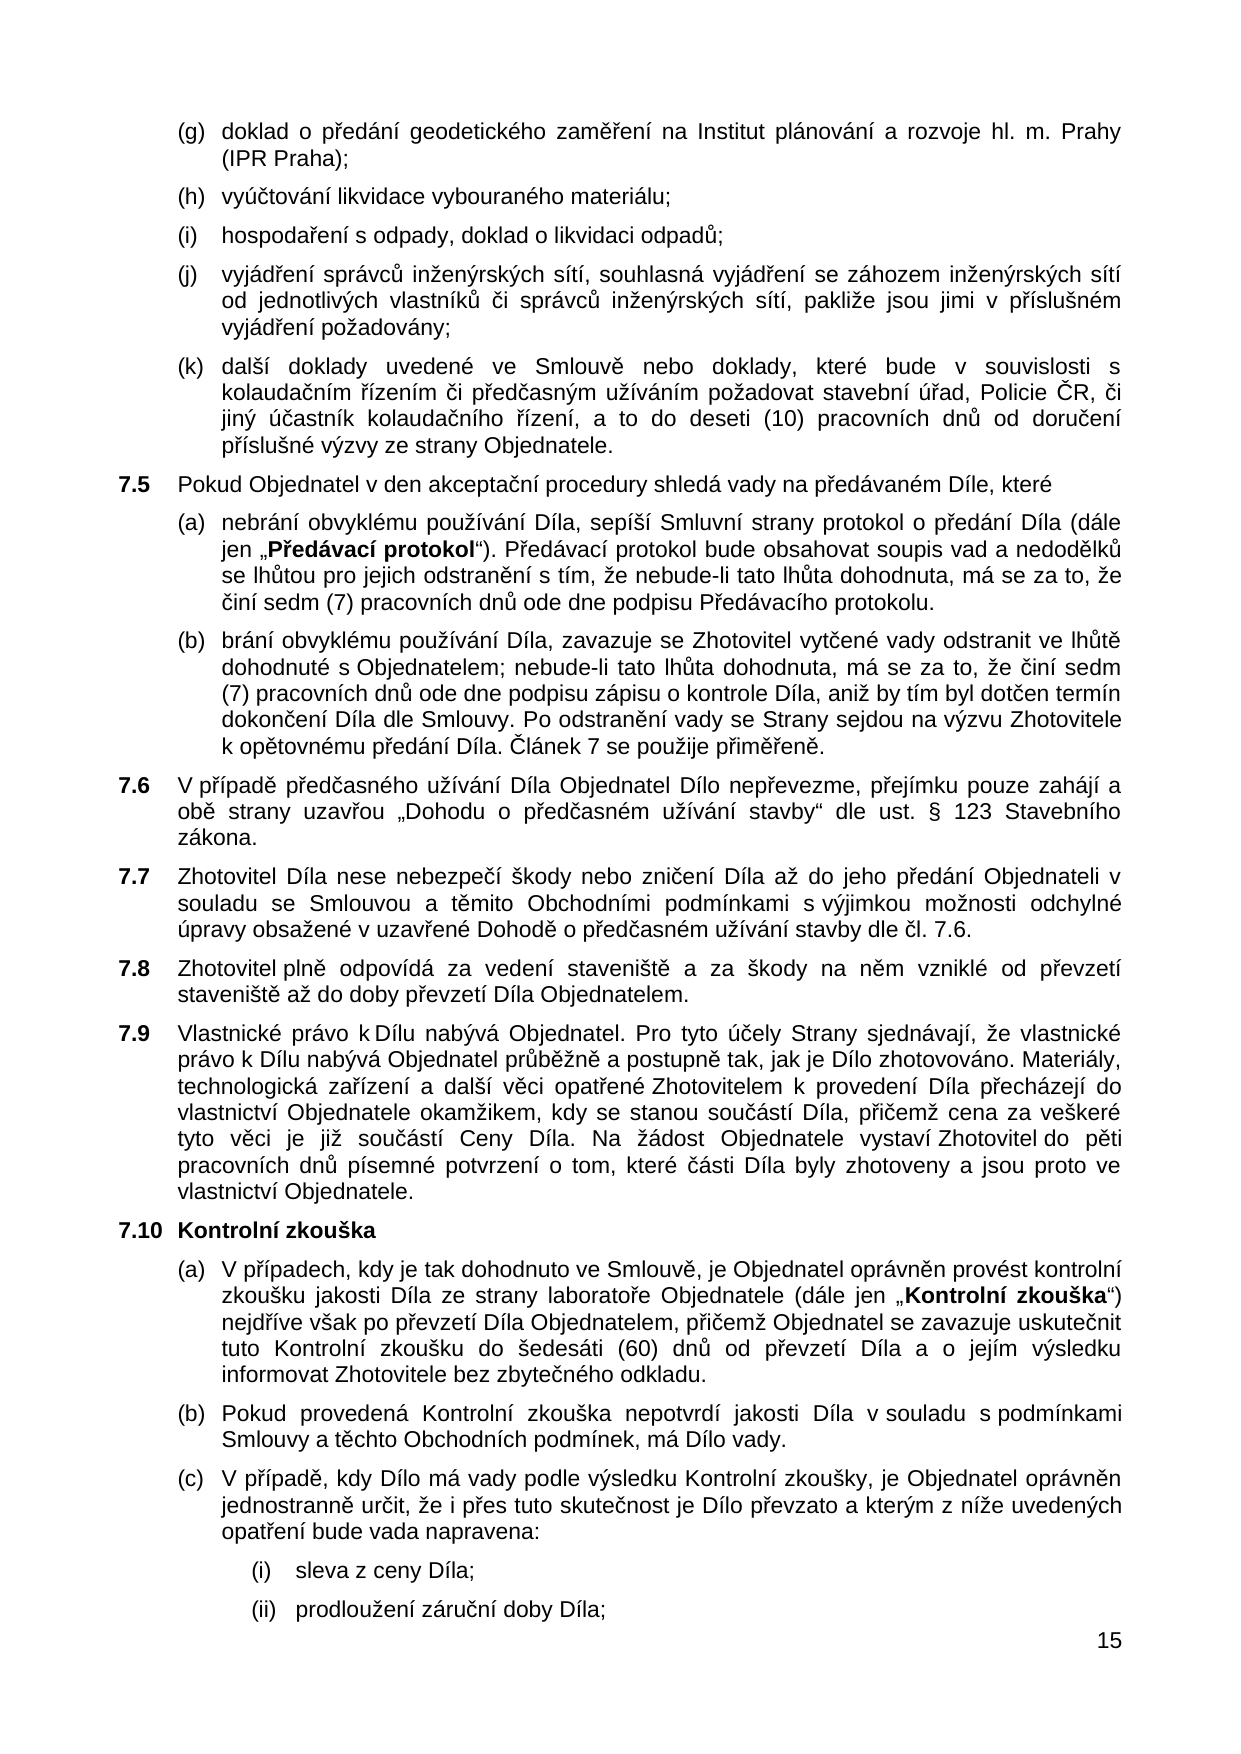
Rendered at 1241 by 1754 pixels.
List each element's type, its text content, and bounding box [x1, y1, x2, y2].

text Zhotovitel Díla nese nebezpečí škody nebo zničení Díla až do jeho předání Objednateli v souladu se Smlouvou a těmito Obchodními podmínkami s výjimkou možnosti odchylné úpravy obsažené v uzavřené Dohodě o předčasném užívání stavby dle čl. 7.6. [118, 863, 1122, 942]
text V případech, kdy je tak dohodnuto ve Smlouvě, je Objednatel oprávněn provést kontrolní zkoušku jakosti Díla ze strany laboratoře Objednatele (dále jen „Kontrolní zkouška“) nejdříve však po převzetí Díla Objednatelem, přičemž Objednatel se zavazuje uskutečnit tuto Kontrolní zkoušku do šedesáti (60) dnů od převzetí Díla a o jejím výsledku informovat Zhotovitele bez zbytečného odkladu. [177, 1256, 1122, 1387]
text brání obvyklému používání Díla, zavazuje se Zhotovitel vytčené vady odstranit ve lhůtě dohodnuté s Objednatelem; nebude-li tato lhůta dohodnuta, má se za to, že činí sedm (7) pracovních dnů ode dne podpisu zápisu o kontrole Díla, aniž by tím byl dotčen termín dokončení Díla dle Smlouvy. Po odstranění vady se Strany sejdou na výzvu Zhotovitele k opětovnému předání Díla. Článek 7 se použije přiměřeně. [177, 627, 1122, 759]
text Pokud Objednatel v den akceptační procedury shledá vady na předávaném Díle, které [118, 471, 1122, 497]
text Kontrolní zkouška [118, 1217, 1122, 1243]
text Zhotovitel plně odpovídá za vedení staveniště a za škody na něm vzniklé od převzetí staveniště až do doby převzetí Díla Objednatelem. [118, 955, 1122, 1007]
text sleva z ceny Díla; [251, 1557, 1122, 1583]
text vyúčtování likvidace vybouraného materiálu; [177, 183, 1122, 210]
text nebrání obvyklému používání Díla, sepíší Smluvní strany protokol o předání Díla (dále jen „Předávací protokol“). Předávací protokol bude obsahovat soupis vad a nedodělků se lhůtou pro jejich odstranění s tím, že nebude-li tato lhůta dohodnuta, má se za to, že činí sedm (7) pracovních dnů ode dne podpisu Předávacího protokolu. [177, 509, 1122, 615]
text V případě předčasného užívání Díla Objednatel Dílo nepřevezme, přejímku pouze zahájí a obě strany uzavřou „Dohodu o předčasném užívání stavby“ dle ust. § 123 Stavebního zákona. [118, 772, 1122, 851]
text doklad o předání geodetického zaměření na Institut plánování a rozvoje hl. m. Prahy (IPR Praha); [177, 118, 1122, 171]
text Pokud provedená Kontrolní zkouška nepotvrdí jakosti Díla v souladu s podmínkami Smlouvy a těchto Obchodních podmínek, má Dílo vady. [177, 1400, 1122, 1453]
text prodloužení záruční doby Díla; [251, 1596, 1122, 1622]
text další doklady uvedené ve Smlouvě nebo doklady, které bude v souvislosti s kolaudačním řízením či předčasným užíváním požadovat stavební úřad, Policie ČR, či jiný účastník kolaudačního řízení, a to do deseti (10) pracovních dnů od doručení příslušné výzvy ze strany Objednatele. [177, 353, 1122, 458]
text hospodaření s odpady, doklad o likvidaci odpadů; [177, 222, 1122, 248]
text vyjádření správců inženýrských sítí, souhlasná vyjádření se záhozem inženýrských sítí od jednotlivých vlastníků či správců inženýrských sítí, pakliže jsou jimi v příslušném vyjádření požadovány; [177, 261, 1122, 340]
text Vlastnické právo k Dílu nabývá Objednatel. Pro tyto účely Strany sjednávají, že vlastnické právo k Dílu nabývá Objednatel průběžně a postupně tak, jak je Dílo zhotovováno. Materiály, technologická zařízení a další věci opatřené Zhotovitelem k provedení Díla přecházejí do vlastnictví Objednatele okamžikem, kdy se stanou součástí Díla, přičemž cena za veškeré tyto věci je již součástí Ceny Díla. Na žádost Objednatele vystaví Zhotovitel do pěti pracovních dnů písemné potvrzení o tom, které části Díla byly zhotoveny a jsou proto ve vlastnictví Objednatele. [118, 1020, 1122, 1204]
text V případě, kdy Dílo má vady podle výsledku Kontrolní zkoušky, je Objednatel oprávněn jednostranně určit, že i přes tuto skutečnost je Dílo převzato a kterým z níže uvedených opatření bude vada napravena: [177, 1465, 1122, 1544]
